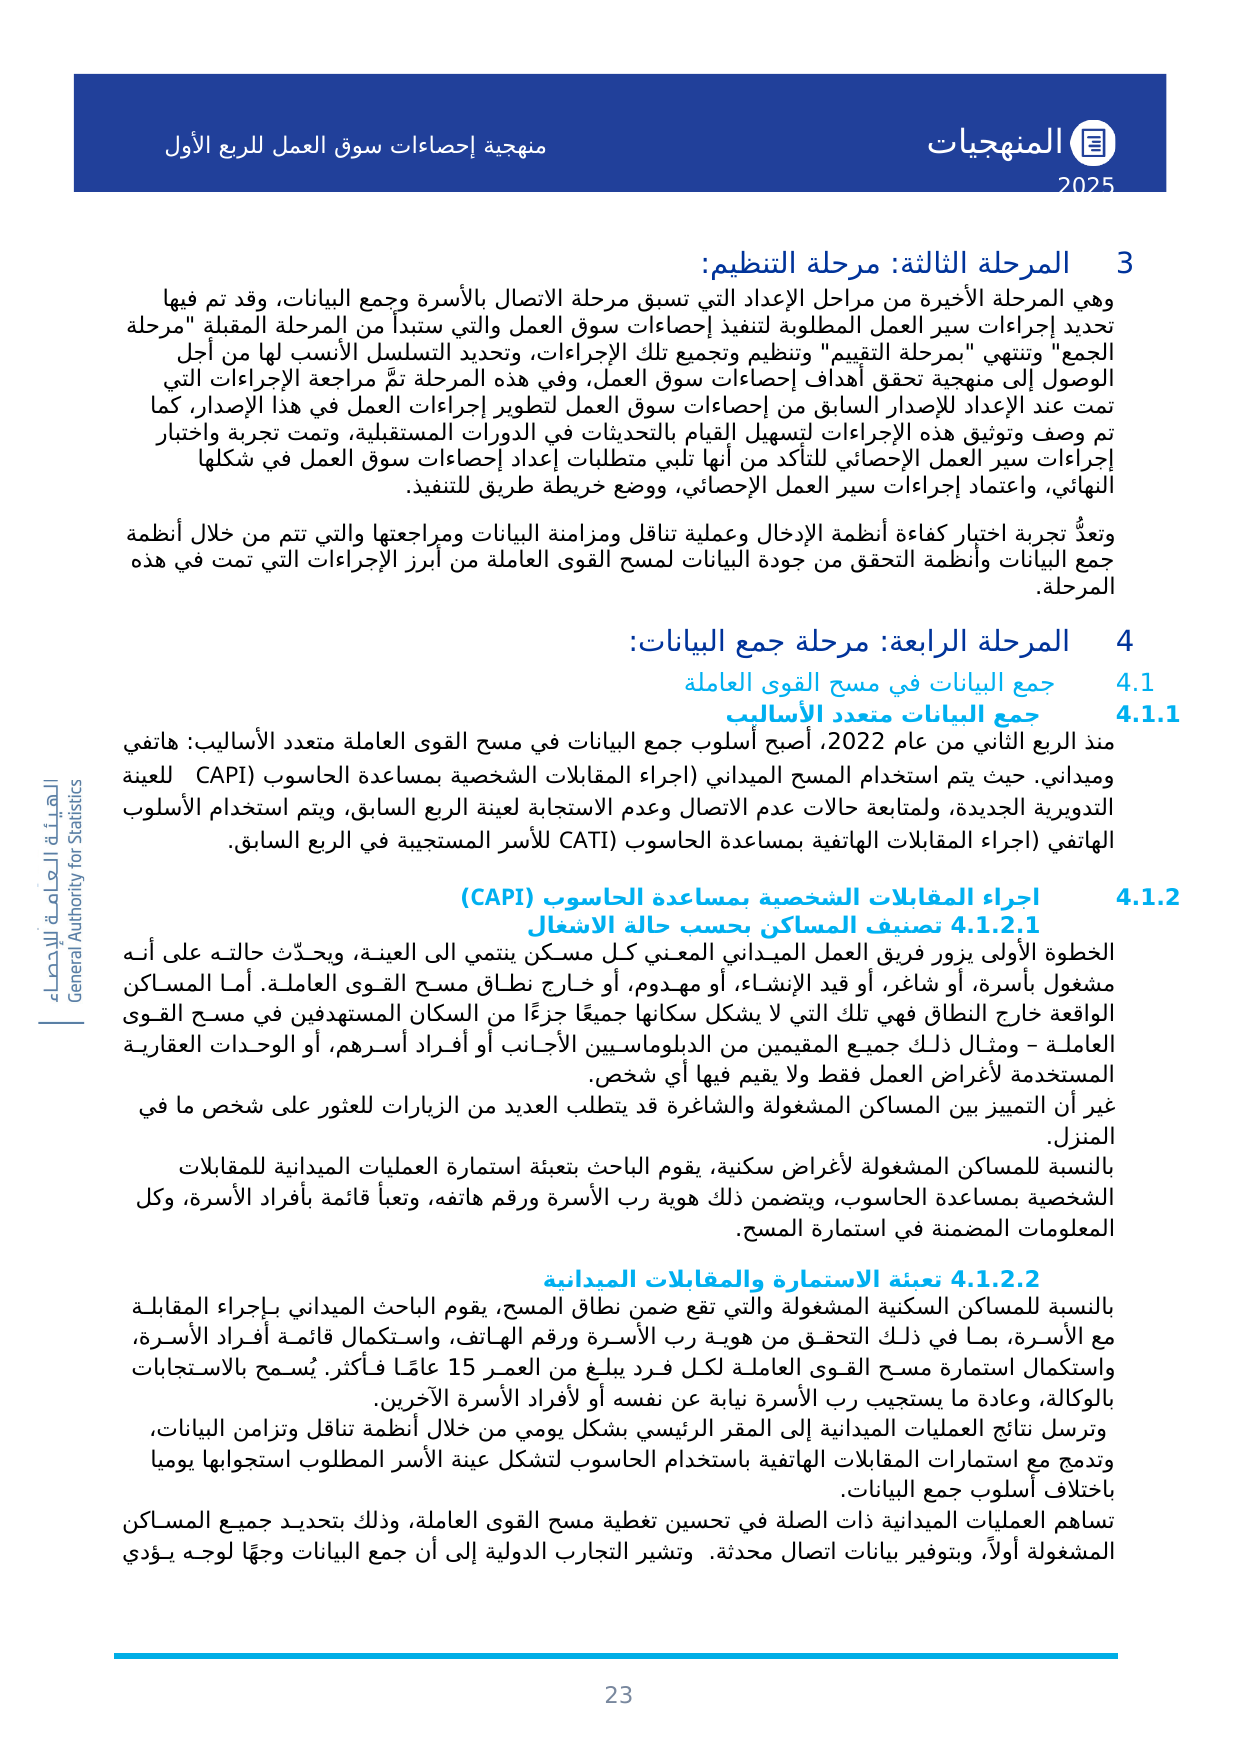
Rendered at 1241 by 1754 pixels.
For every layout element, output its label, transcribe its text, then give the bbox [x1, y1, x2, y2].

subtitle جمع البيانات متعدد الأساليب [122, 701, 1116, 728]
list وترسل نتائج العمليات الميدانية إلى المقر الرئيسي بشكل يومي من خلال أنظمة تناقل وتزامن البيانات، وتدمج مع استمارات المقابلات الهاتفية باستخدام الحاسوب لتشكل عينة الأسر المطلوب استجوابها يوميا باختلاف أسلوب جمع البيانات. [131, 1415, 1116, 1503]
subtitle اجراء المقابلات الشخصية بمساعدة الحاسوب (CAPI) [122, 881, 1116, 912]
subtitle 4.1.2.1 تصنيف المساكن بحسب حالة الاشغال [122, 912, 1041, 939]
subtitle المرحلة الثالثة: مرحلة التنظيم: [122, 247, 1116, 281]
text وهي المرحلة الأخيرة من مراحل الإعداد التي تسبق مرحلة الاتصال بالأسرة وجمع البيانات، وقد تم فيها تحديد إجراءات سير العمل المطلوبة لتنفيذ إحصاءات سوق العمل والتي ستبدأ من المرحلة المقبلة "مرحلة الجمع" وتنتهي "بمرحلة التقييم" وتنظيم وتجميع تلك الإجراءات، وتحديد التسلسل الأنسب لها من أجل الوصول إلى منهجية تحقق أهداف إحصاءات سوق العمل، وفي هذه المرحلة تمَّ مراجعة الإجراءات التي تمت عند الإعداد للإصدار السابق من إحصاءات سوق العمل لتطوير إجراءات العمل في هذا الإصدار، كما تم وصف وتوثيق هذه الإجراءات لتسهيل القيام بالتحديثات في الدورات المستقبلية، وتمت تجربة واختبار إجراءات سير العمل الإحصائي للتأكد من أنها تلبي متطلبات إعداد إحصاءات سوق العمل في شكلها النهائي، واعتماد إجراءات سير العمل الإحصائي، ووضع خريطة طريق للتنفيذ. [122, 286, 1116, 499]
text منذ الربع الثاني من عام 2022، أصبح أسلوب جمع البيانات في مسح القوى العاملة متعدد الأساليب: هاتفي وميداني. حيث يتم استخدام المسح الميداني (اجراء المقابلات الشخصية بمساعدة الحاسوب (CAPI للعينة التدويرية الجديدة، ولمتابعة حالات عدم الاتصال وعدم الاستجابة لعينة الربع السابق، ويتم استخدام الأسلوب الهاتفي (اجراء المقابلات الهاتفية بمساعدة الحاسوب (CATI للأسر المستجيبة في الربع السابق. [122, 728, 1116, 856]
picture [1070, 120, 1116, 166]
list بالنسبة للمساكن السكنية المشغولة والتي تقع ضمن نطاق المسح، يقوم الباحث الميداني بإجراء المقابلة مع الأسرة، بما في ذلك التحقق من هوية رب الأسرة ورقم الهاتف، واستكمال قائمة أفراد الأسرة، واستكمال استمارة مسح القوى العاملة لكل فرد يبلغ من العمر 15 عامًا فأكثر. يُسمح بالاستجابات بالوكالة، وعادة ما يستجيب رب الأسرة نيابة عن نفسه أو لأفراد الأسرة الآخرين. [131, 1293, 1116, 1411]
subtitle 4.1.2.2 تعبئة الاستمارة والمقابلات الميدانية [122, 1266, 1041, 1293]
picture [37, 780, 85, 1024]
text وتعدُّ تجربة اختبار كفاءة أنظمة الإدخال وعملية تناقل ومزامنة البيانات ومراجعتها والتي تتم من خلال أنظمة جمع البيانات وأنظمة التحقق من جودة البيانات لمسح القوى العاملة من أبرز الإجراءات التي تمت في هذه المرحلة. [122, 520, 1116, 600]
list غير أن التمييز بين المساكن المشغولة والشاغرة قد يتطلب العديد من الزيارات للعثور على شخص ما في المنزل. [131, 1092, 1116, 1149]
list الخطوة الأولى يزور فريق العمل الميداني المعني كل مسكن ينتمي الى العينة، ويحدّث حالته على أنه مشغول بأسرة، أو شاغر، أو قيد الإنشاء، أو مهدوم، أو خارج نطاق مسح القوى العاملة. أما المساكن الواقعة خارج النطاق فهي تلك التي لا يشكل سكانها جميعًا جزءًا من السكان المستهدفين في مسح القوى العاملة – ومثال ذلك جميع المقيمين من الدبلوماسيين الأجانب أو أفراد أسرهم، أو الوحدات العقارية المستخدمة لأغراض العمل فقط ولا يقيم فيها أي شخص. [122, 939, 1116, 1088]
list بالنسبة للمساكن المشغولة لأغراض سكنية، يقوم الباحث بتعبئة استمارة العمليات الميدانية للمقابلات الشخصية بمساعدة الحاسوب، ويتضمن ذلك هوية رب الأسرة ورقم هاتفه، وتعبأ قائمة بأفراد الأسرة، وكل المعلومات المضمنة في استمارة المسح. [131, 1153, 1116, 1241]
subtitle جمع البيانات في مسح القوى العاملة [122, 668, 1116, 697]
subtitle المرحلة الرابعة: مرحلة جمع البيانات: [122, 625, 1116, 659]
